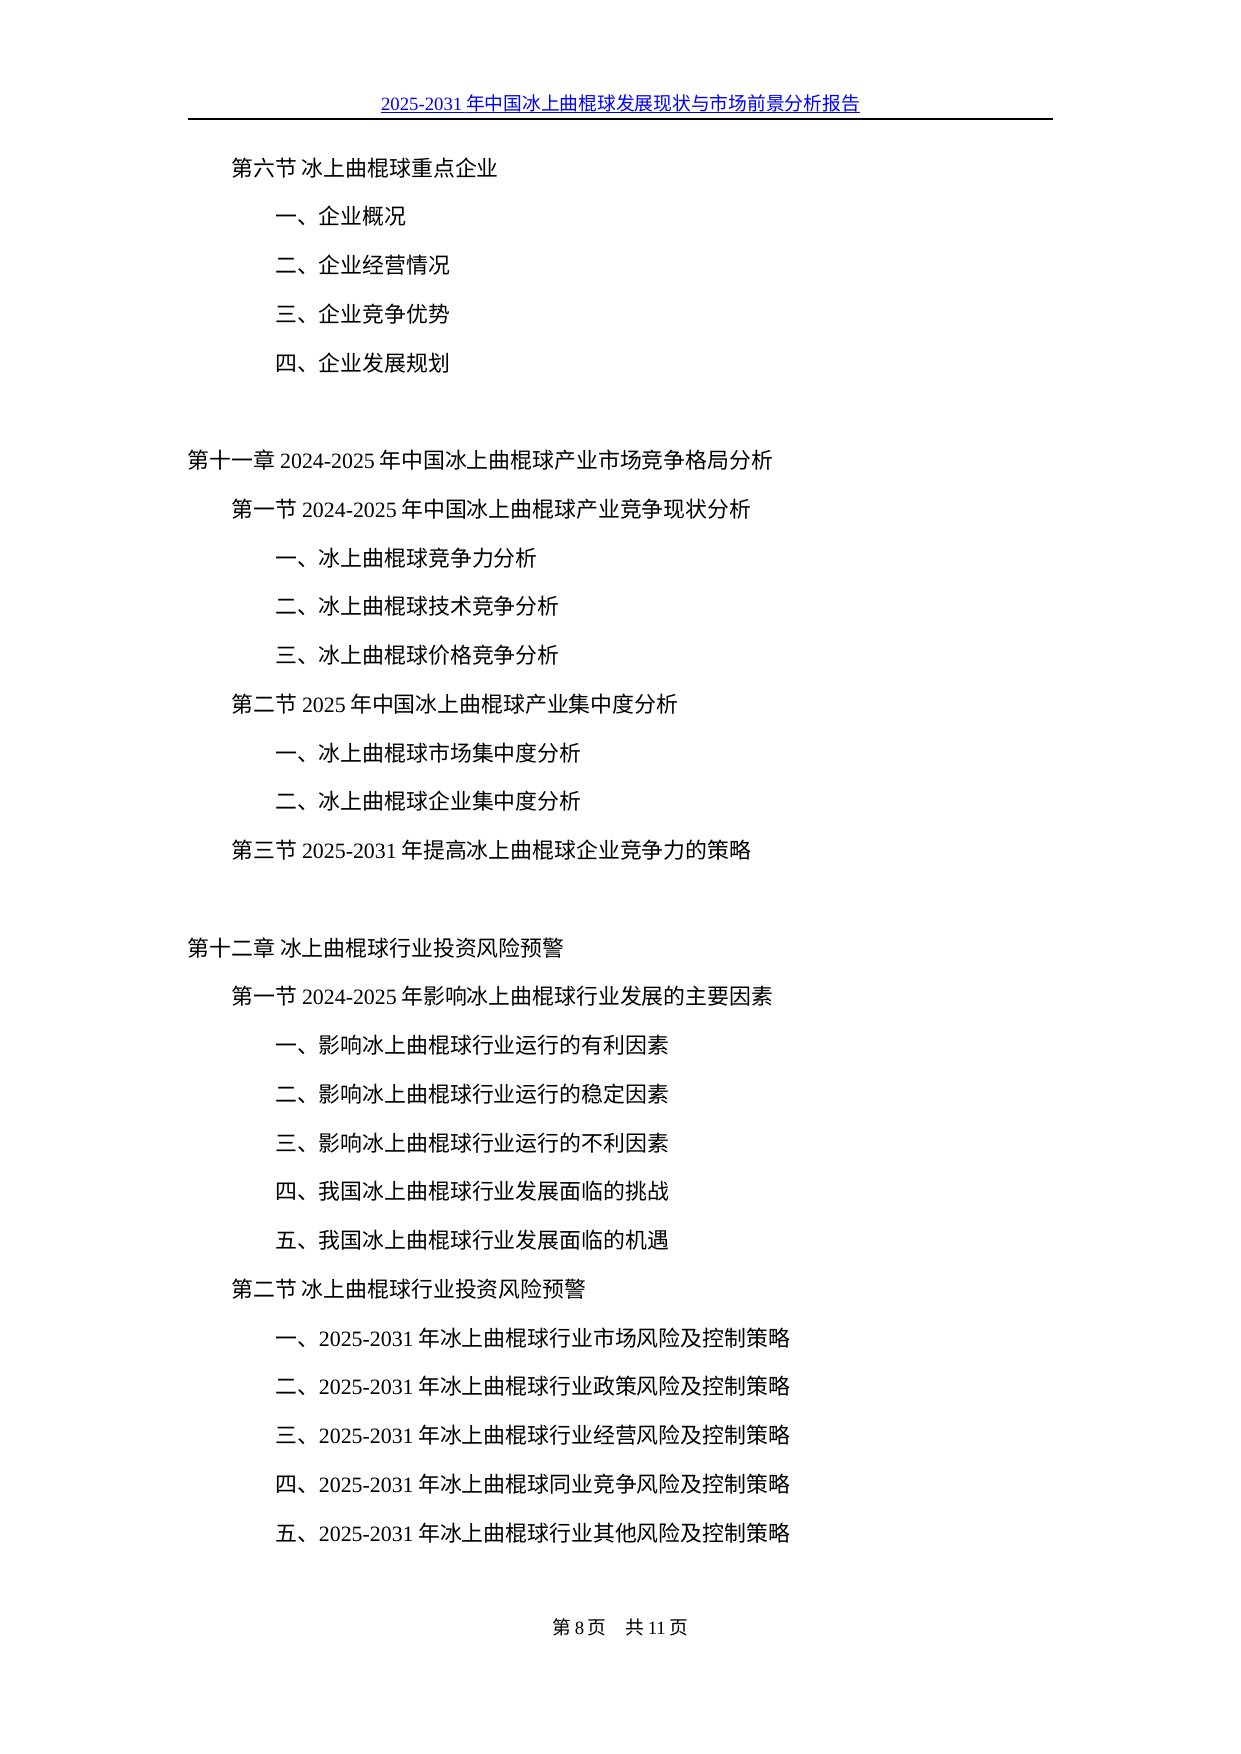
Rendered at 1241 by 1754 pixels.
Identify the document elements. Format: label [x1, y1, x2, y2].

text [187, 150, 1053, 1548]
